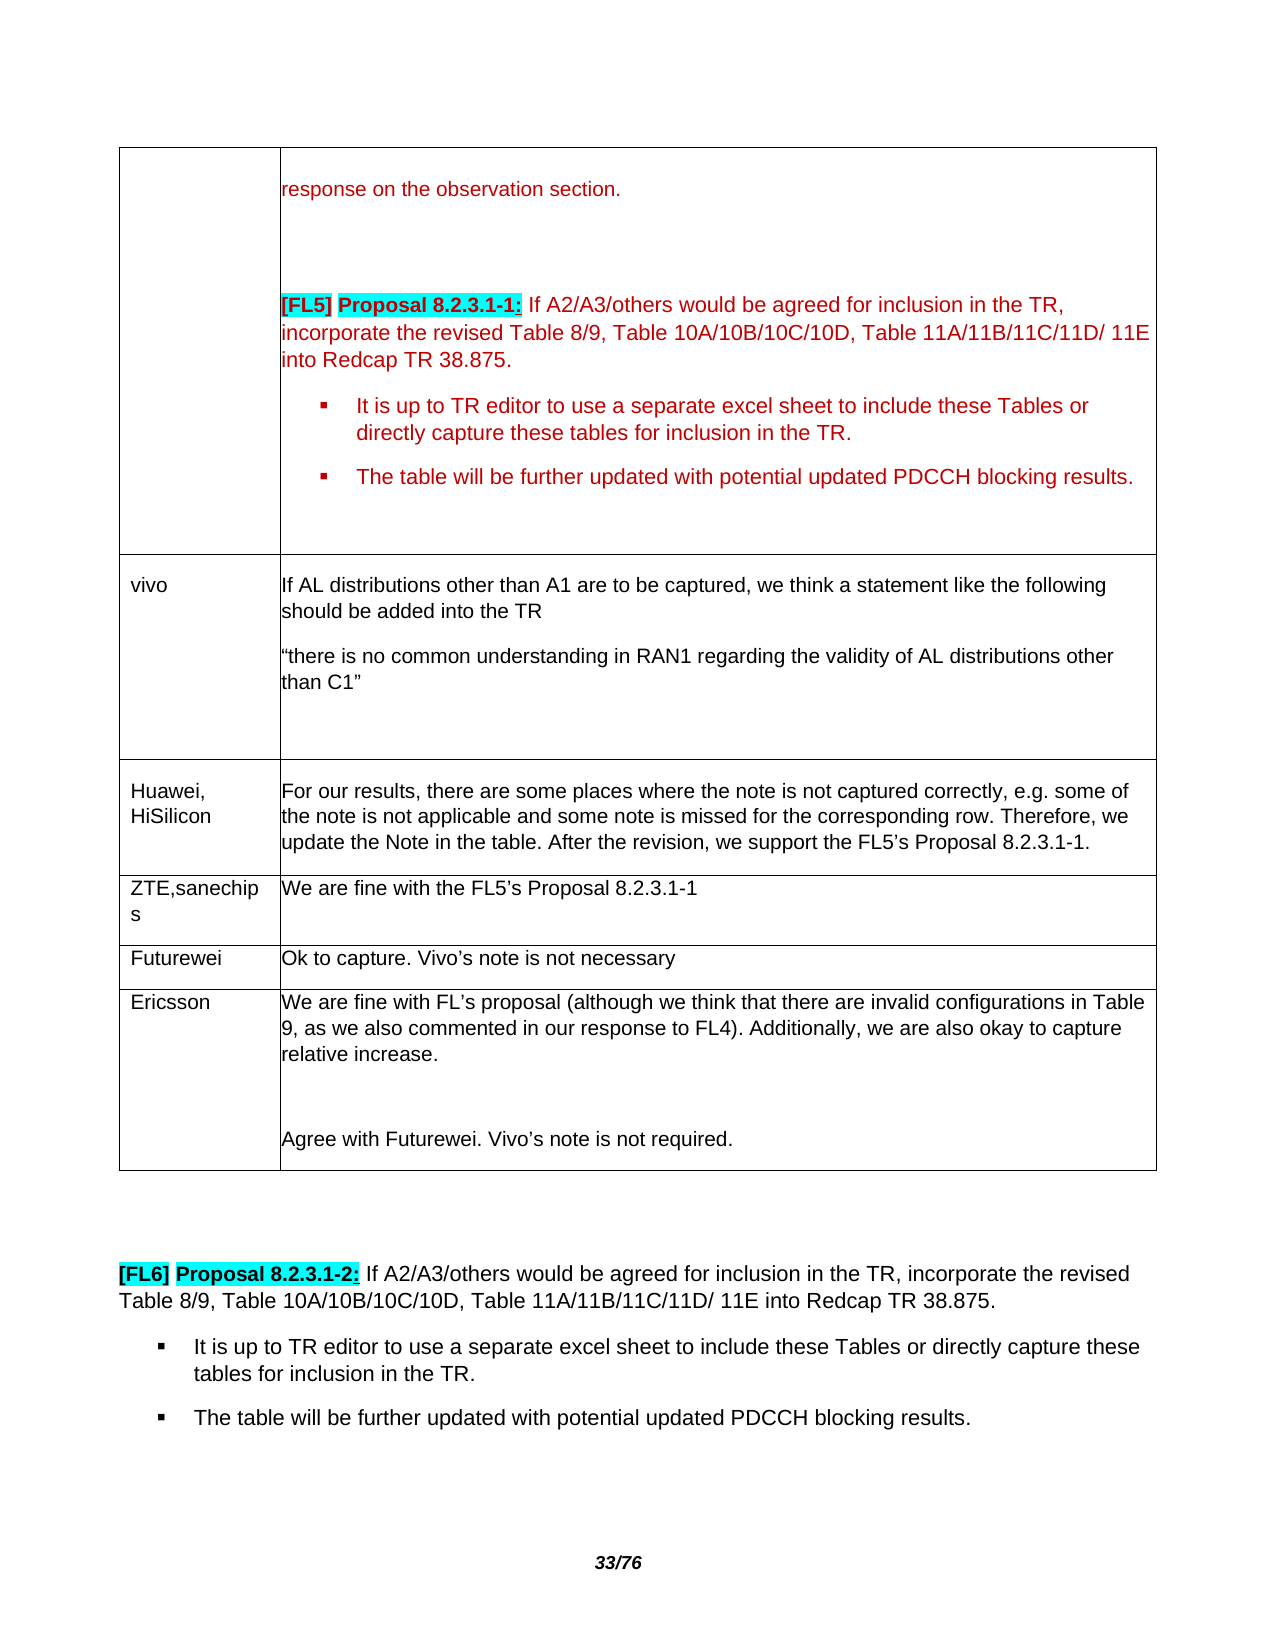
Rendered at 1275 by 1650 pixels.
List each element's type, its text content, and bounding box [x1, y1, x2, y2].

list The table will be further updated with potential updated PDCCH blocking results. [156, 1405, 1156, 1430]
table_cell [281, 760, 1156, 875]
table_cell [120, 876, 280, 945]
list It is up to TR editor to use a separate excel sheet to include these Tables or directly capture these tables for inclusion in the TR. [156, 1334, 1156, 1386]
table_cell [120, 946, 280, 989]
text [FL6] Proposal 8.2.3.1-2: If A2/A3/others would be agreed for inclusion in the TR, incorporate the revised Table 8/9, Table 10A/10B/10C/10D, Table 11A/11B/11C/11D/ 11E into Redcap TR 38.875. [118, 1261, 1156, 1313]
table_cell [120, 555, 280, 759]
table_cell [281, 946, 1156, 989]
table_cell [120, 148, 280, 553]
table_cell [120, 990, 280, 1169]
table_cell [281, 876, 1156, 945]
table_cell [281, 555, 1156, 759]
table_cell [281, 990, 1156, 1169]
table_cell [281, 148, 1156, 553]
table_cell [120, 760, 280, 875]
